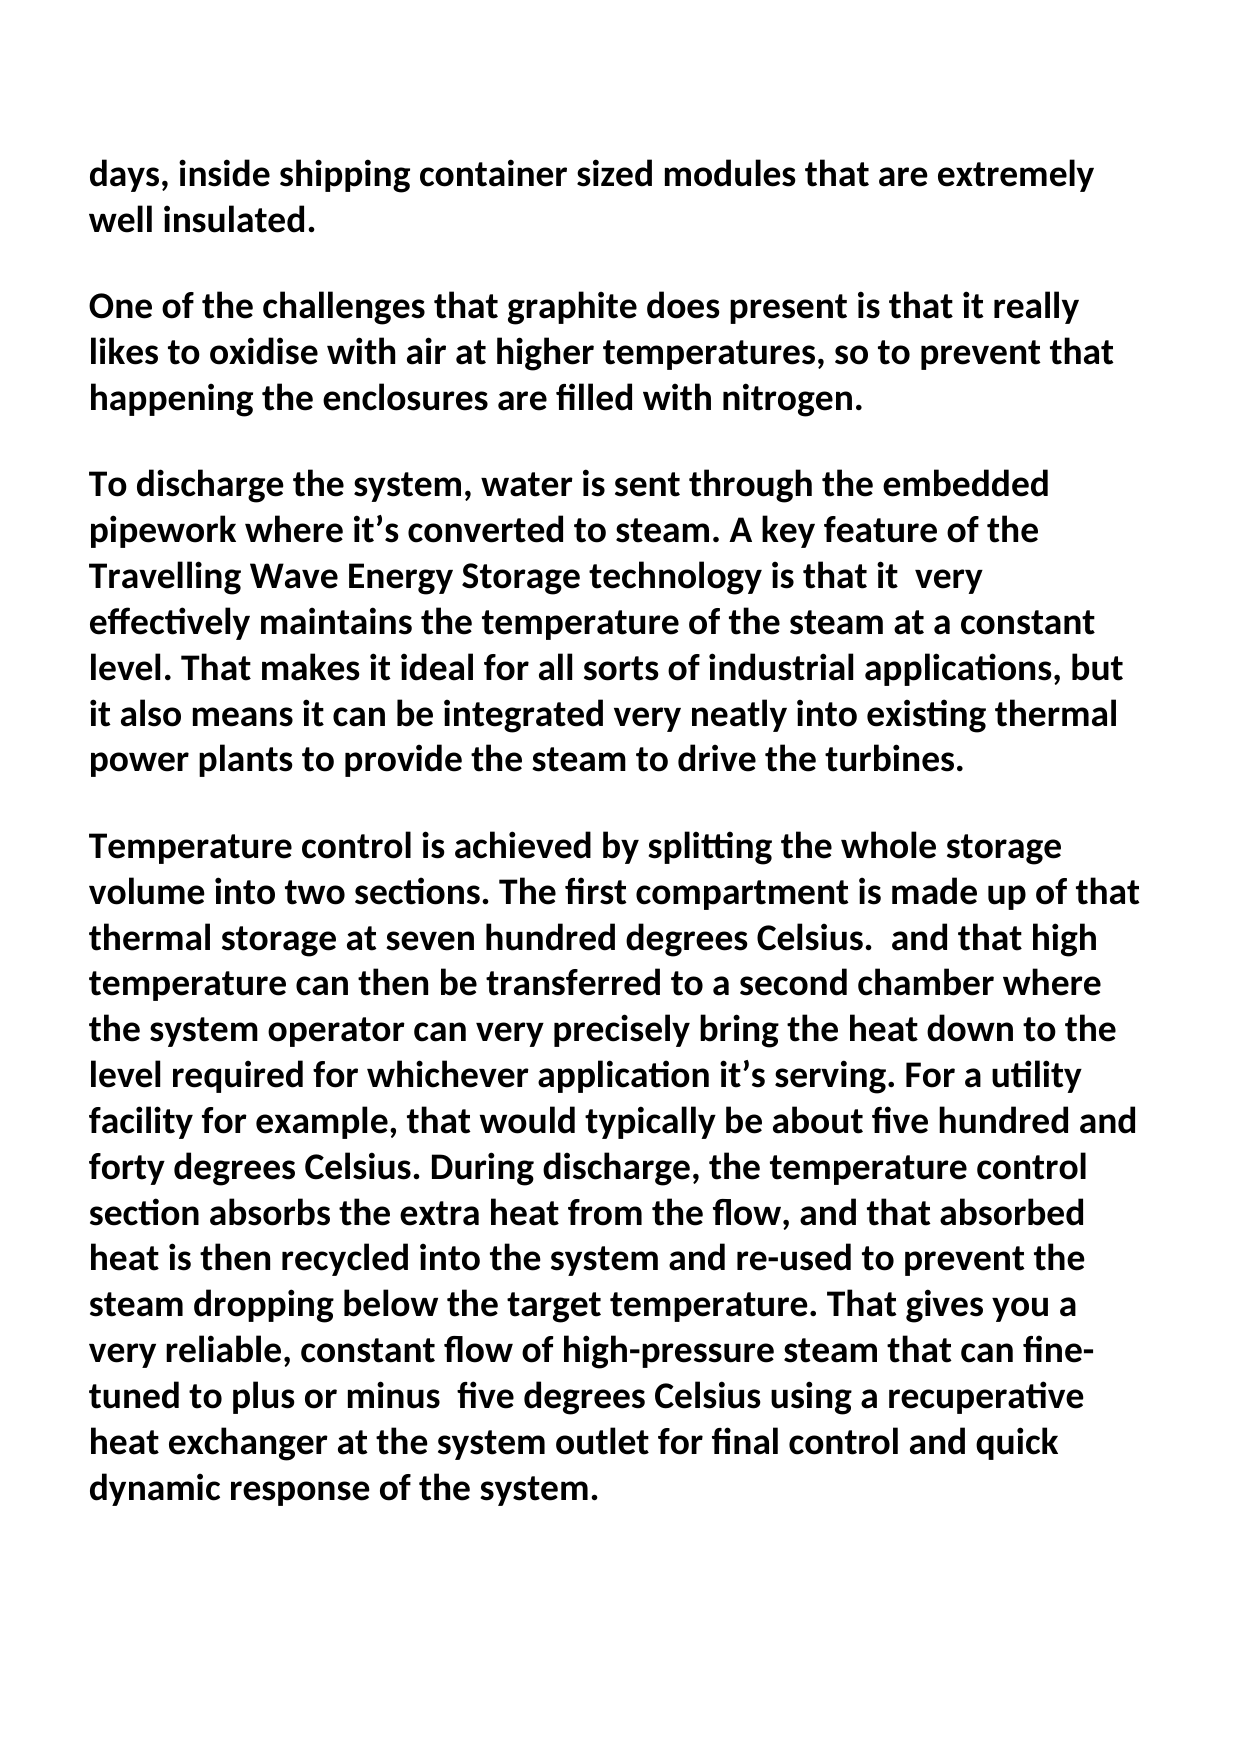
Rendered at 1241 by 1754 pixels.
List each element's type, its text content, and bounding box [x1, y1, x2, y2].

text To discharge the system, water is sent through the embedded pipework where it’s converted to steam. A key feature of the Travelling Wave Energy Storage technology is that it very effectively maintains the temperature of the steam at a constant level. That makes it ideal for all sorts of industrial applications, but it also means it can be integrated very neatly into existing thermal power plants to provide the steam to drive the turbines. [89, 460, 1152, 781]
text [89, 150, 1152, 242]
text Temperature control is achieved by splitting the whole storage volume into two sections. The first compartment is made up of that thermal storage at seven hundred degrees Celsius. and that high temperature can then be transferred to a second chamber where the system operator can very precisely bring the heat down to the level required for whichever application it’s serving. For a utility facility for example, that would typically be about five hundred and forty degrees Celsius. During discharge, the temperature control section absorbs the extra heat from the flow, and that absorbed heat is then recycled into the system and re-used to prevent the steam dropping below the target temperature. That gives you a very reliable, constant flow of high-pressure steam that can fine-tuned to plus or minus five degrees Celsius using a recuperative heat exchanger at the system outlet for final control and quick dynamic response of the system. [89, 822, 1152, 1509]
text One of the challenges that graphite does present is that it really likes to oxidise with air at higher temperatures, so to prevent that happening the enclosures are filled with nitrogen. [89, 282, 1152, 420]
